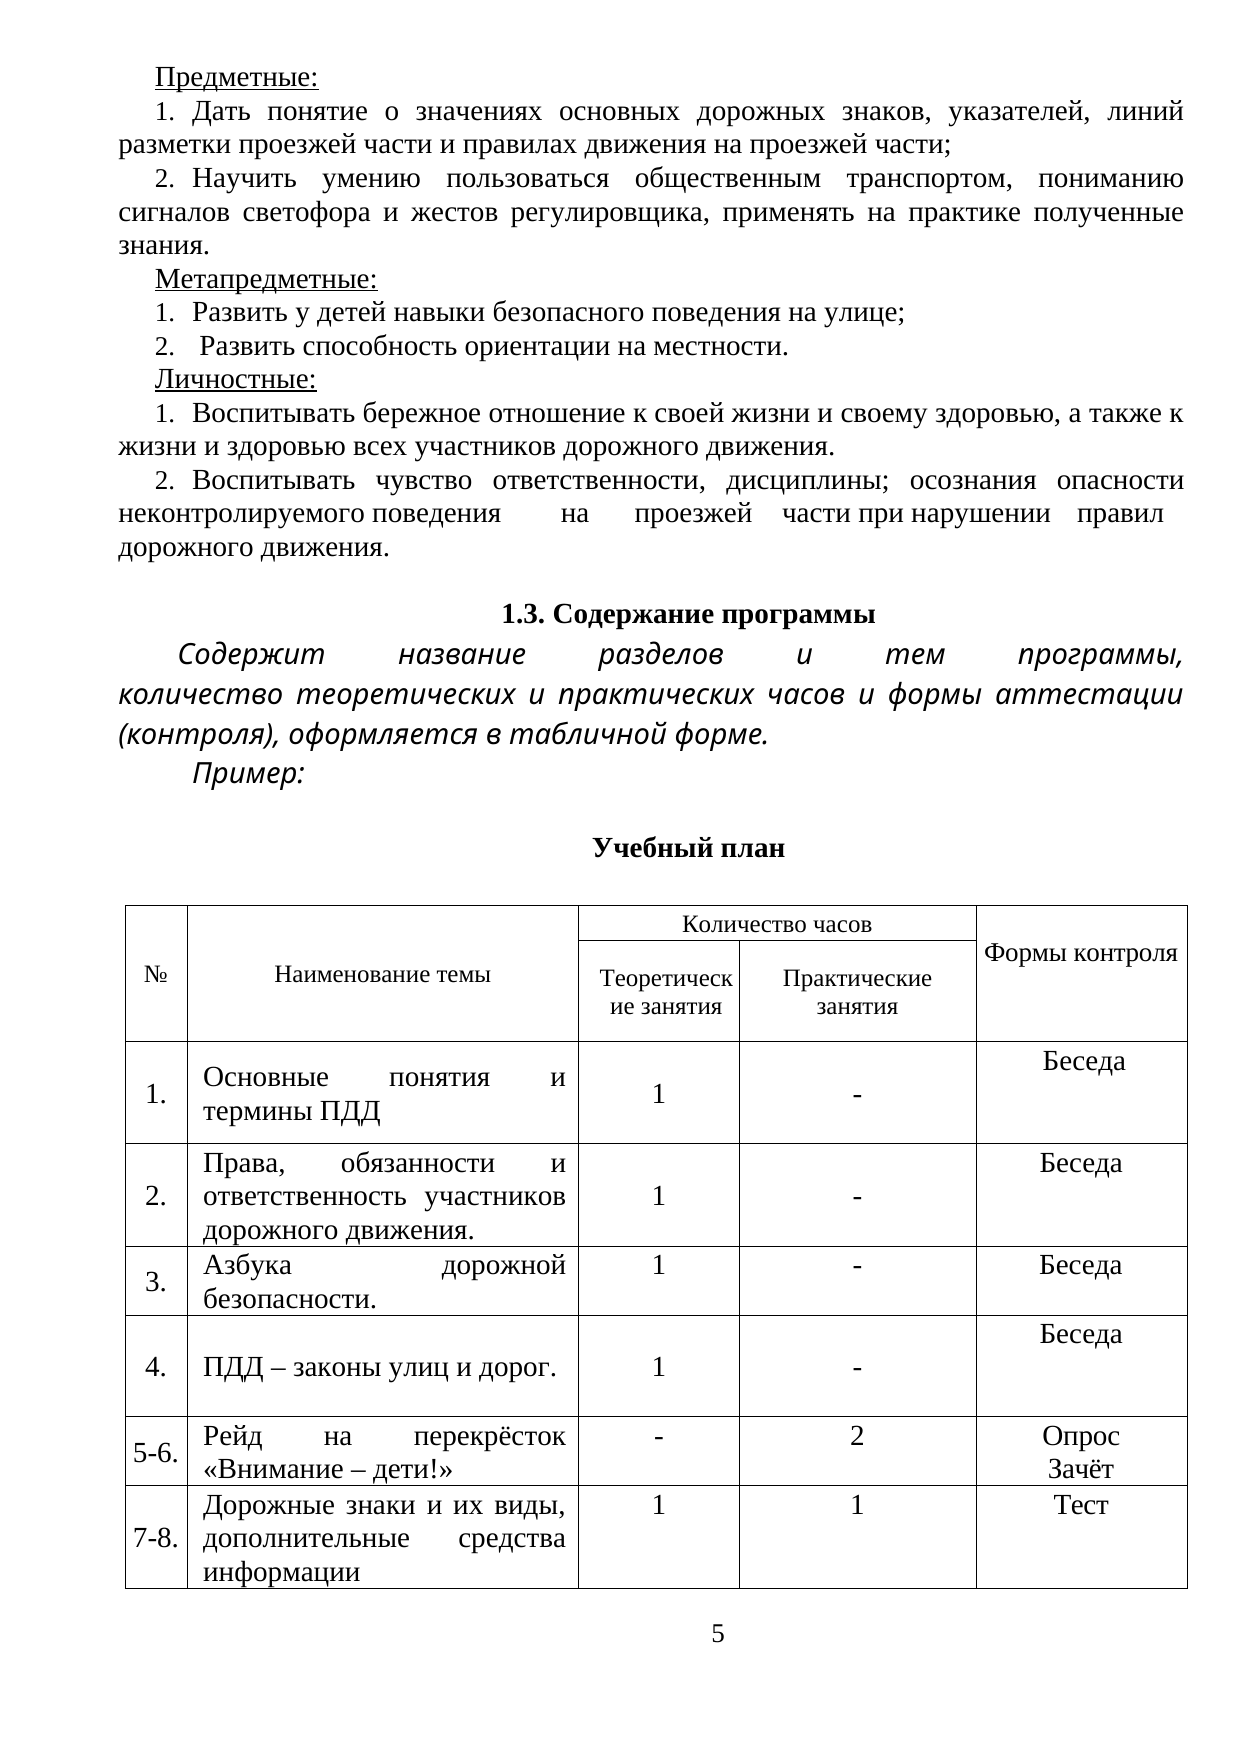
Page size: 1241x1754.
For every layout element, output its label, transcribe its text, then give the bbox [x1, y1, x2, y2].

table_cell 5-6. [126, 1417, 187, 1485]
list Научить умению пользоваться общественным транспортом, пониманию сигналов светофора и жестов регулировщика, применять на практике полученные знания. [118, 160, 1185, 261]
table_cell 3. [126, 1247, 187, 1314]
text Предметные: [118, 59, 1185, 93]
table_cell - [740, 1042, 976, 1143]
table_cell Опрос Зачёт [977, 1417, 1187, 1485]
table_header Формы контроля [977, 906, 1187, 1041]
table_cell 1. [126, 1042, 187, 1143]
table_header № [126, 906, 187, 1041]
table_cell - [579, 1417, 739, 1485]
table_cell 1 [579, 1144, 739, 1246]
table_cell Дорожные знаки и их виды, дополнительные средства информации [188, 1486, 578, 1588]
table_cell Теоретические занятия [579, 941, 739, 1041]
table_cell Азбука дорожной безопасности. [188, 1247, 578, 1314]
text Учебный план [118, 830, 1185, 863]
list Дать понятие о значениях основных дорожных знаков, указателей, линий разметки проезжей части и правилах движения на проезжей части; [118, 93, 1185, 160]
list Развить у детей навыки безопасного поведения на улице; [118, 294, 1185, 328]
text 1.3. Содержание программы [118, 596, 1185, 630]
table_cell 1 [579, 1247, 739, 1314]
list Воспитывать чувство ответственности, дисциплины; осознания опасности неконтролируемого поведения на проезжей части при нарушении правил дорожного движения. [118, 462, 1185, 563]
table_cell - [740, 1247, 976, 1314]
table_cell Беседа [977, 1316, 1187, 1416]
table_cell Права, обязанности и ответственность участников дорожного движения. [188, 1144, 578, 1246]
table_cell 1 [740, 1486, 976, 1588]
table_header Наименование темы [188, 906, 578, 1041]
table_header Количество часов [579, 906, 976, 940]
table_cell - [740, 1144, 976, 1246]
list Воспитывать бережное отношение к своей жизни и своему здоровью, а также к жизни и здоровью всех участников дорожного движения. [118, 395, 1185, 462]
text Личностные: [118, 361, 1185, 395]
table_cell Беседа [977, 1042, 1187, 1143]
table_cell 1 [579, 1316, 739, 1416]
table_cell Рейд на перекрёсток «Внимание – дети!» [188, 1417, 578, 1485]
text Метапредметные: [118, 261, 1185, 294]
table_cell 2 [740, 1417, 976, 1485]
table_cell 4. [126, 1316, 187, 1416]
table_cell Беседа [977, 1144, 1187, 1246]
table_cell Основные понятия и термины ПДД [188, 1042, 578, 1143]
table_cell Беседа [977, 1247, 1187, 1314]
table_cell 7-8. [126, 1486, 187, 1588]
text Пример: [118, 753, 1185, 792]
table_cell - [740, 1316, 976, 1416]
table_cell Тест [977, 1486, 1187, 1588]
text Содержит название разделов и тем программы, количество теоретических и практических часов и формы аттестации (контроля), оформляется в табличной форме. [118, 634, 1185, 753]
list Развить способность ориентации на местности. [118, 328, 1185, 361]
table_cell ПДД – законы улиц и дорог. [188, 1316, 578, 1416]
table_cell 1 [579, 1042, 739, 1143]
table_cell 2. [126, 1144, 187, 1246]
table_cell 1 [579, 1486, 739, 1588]
table_cell Практические занятия [740, 941, 976, 1041]
